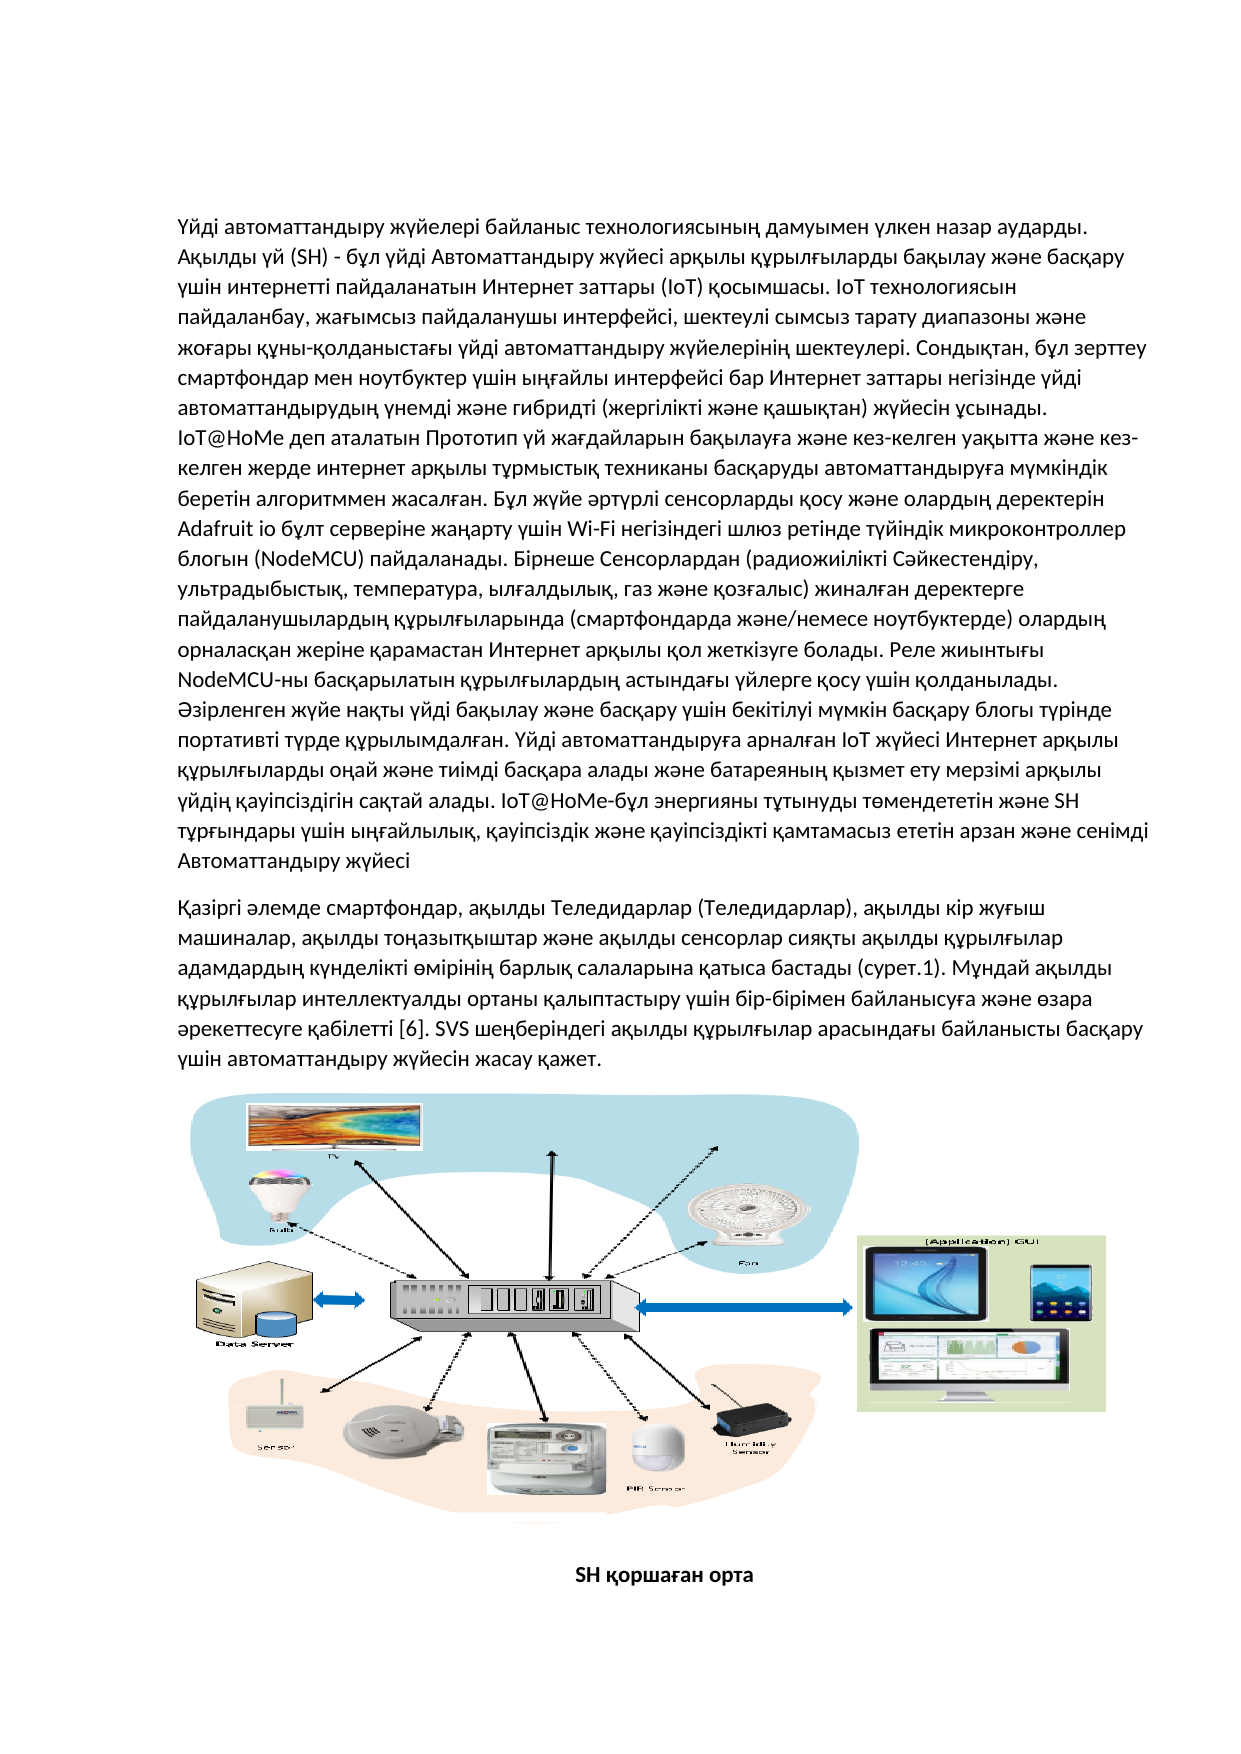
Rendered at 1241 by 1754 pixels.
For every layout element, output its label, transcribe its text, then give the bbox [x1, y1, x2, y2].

text Қазіргі әлемде смартфондар, ақылды Теледидарлар (Теледидарлар), ақылды кір жуғыш машиналар, ақылды тоңазытқыштар және ақылды сенсорлар сияқты ақылды құрылғылар адамдардың күнделікті өмірінің барлық салаларына қатыса бастады (сурет.1). Мұндай ақылды құрылғылар интеллектуалды ортаны қалыптастыру үшін бір-бірімен байланысуға және өзара әрекеттесуге қабілетті [6]. SVS шеңберіндегі ақылды құрылғылар арасындағы байланысты басқару үшін автоматтандыру жүйесін жасау қажет. [177, 893, 1152, 1072]
picture [189, 1092, 1107, 1524]
text Үйді автоматтандыру жүйелері байланыс технологиясының дамуымен үлкен назар аударды. Ақылды үй (SH) - бұл үйді Автоматтандыру жүйесі арқылы құрылғыларды бақылау және басқару үшін интернетті пайдаланатын Интернет заттары (IoT) қосымшасы. IoT технологиясын пайдаланбау, жағымсыз пайдаланушы интерфейсі, шектеулі сымсыз тарату диапазоны және жоғары құны-қолданыстағы үйді автоматтандыру жүйелерінің шектеулері. Сондықтан, бұл зерттеу смартфондар мен ноутбуктер үшін ыңғайлы интерфейсі бар Интернет заттары негізінде үйді автоматтандырудың үнемді және гибридті (жергілікті және қашықтан) жүйесін ұсынады. IoT@HoMe деп аталатын Прототип үй жағдайларын бақылауға және кез-келген уақытта және кез-келген жерде интернет арқылы тұрмыстық техниканы басқаруды автоматтандыруға мүмкіндік беретін алгоритммен жасалған. Бұл жүйе әртүрлі сенсорларды қосу және олардың деректерін Adafruit io бұлт серверіне жаңарту үшін Wi-Fi негізіндегі шлюз ретінде түйіндік микроконтроллер блогын (NodeMCU) пайдаланады. Бірнеше Сенсорлардан (радиожиілікті Сәйкестендіру, ультрадыбыстық, температура, ылғалдылық, газ және қозғалыс) жиналған деректерге пайдаланушылардың құрылғыларында (смартфондарда және/немесе ноутбуктерде) олардың орналасқан жеріне қарамастан Интернет арқылы қол жеткізуге болады. Реле жиынтығы NodeMCU-ны басқарылатын құрылғылардың астындағы үйлерге қосу үшін қолданылады. Әзірленген жүйе нақты үйді бақылау және басқару үшін бекітілуі мүмкін басқару блогы түрінде портативті түрде құрылымдалған. Үйді автоматтандыруға арналған IoT жүйесі Интернет арқылы құрылғыларды оңай және тиімді басқара алады және батареяның қызмет ету мерзімі арқылы үйдің қауіпсіздігін сақтай алады. IoT@HoMe-бұл энергияны тұтынуды төмендететін және SH тұрғындары үшін ыңғайлылық, қауіпсіздік және қауіпсіздікті қамтамасыз ететін арзан және сенімді Автоматтандыру жүйесі [177, 212, 1152, 874]
text SH қоршаған орта [177, 1560, 1152, 1588]
